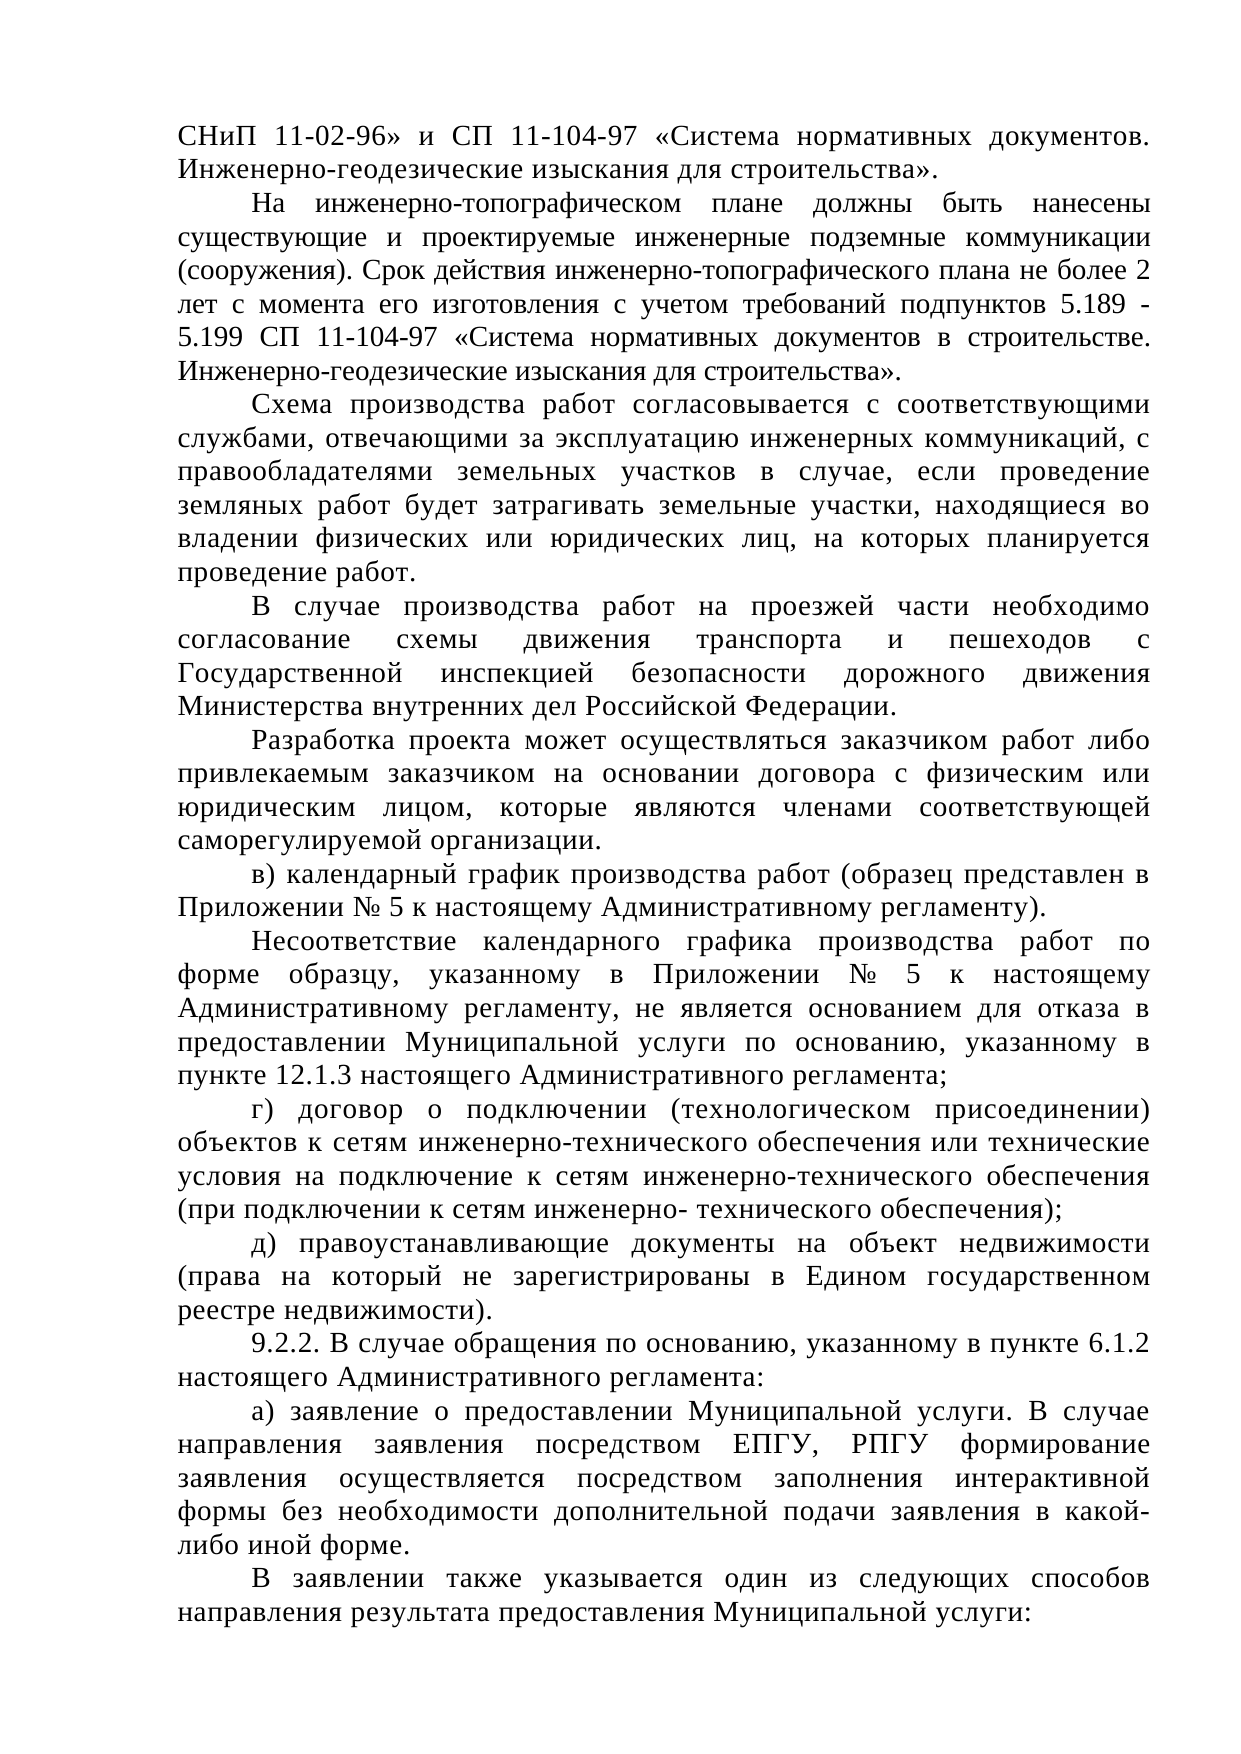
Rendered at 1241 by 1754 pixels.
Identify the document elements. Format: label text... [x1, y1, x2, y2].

text д) правоустанавливающие документы на объект недвижимости (права на который не зарегистрированы в Едином государственном реестре недвижимости). [177, 1225, 1152, 1326]
text В заявлении также указывается один из следующих способов направления результата предоставления Муниципальной услуги: [177, 1560, 1152, 1627]
text В случае производства работ на проезжей части необходимо согласование схемы движения транспорта и пешеходов с Государственной инспекцией безопасности дорожного движения Министерства внутренних дел Российской Федерации. [177, 588, 1152, 722]
text Несоответствие календарного графика производства работ по форме образцу, указанному в Приложении № 5 к настоящему Административному регламенту, не является основанием для отказа в предоставлении Муниципальной услуги по основанию, указанному в пункте 12.1.3 настоящего Административного регламента; [177, 923, 1152, 1091]
text На инженерно-топографическом плане должны быть нанесены существующие и проектируемые инженерные подземные коммуникации (сооружения). Срок действия инженерно-топографического плана не более 2 лет с момента его изготовления с учетом требований подпунктов 5.189 - 5.199 СП 11-104-97 «Система нормативных документов в строительстве. Инженерно-геодезические изыскания для строительства». [177, 185, 1152, 386]
text в) календарный график производства работ (образец представлен в Приложении № 5 к настоящему Административному регламенту). [177, 856, 1152, 923]
text г) договор о подключении (технологическом присоединении) объектов к сетям инженерно-технического обеспечения или технические условия на подключение к сетям инженерно-технического обеспечения (при подключении к сетям инженерно- технического обеспечения); [177, 1091, 1152, 1225]
text Разработка проекта может осуществляться заказчиком работ либо привлекаемым заказчиком на основании договора с физическим или юридическим лицом, которые являются членами соответствующей саморегулируемой организации. [177, 722, 1152, 856]
text Схема производства работ согласовывается с соответствующими службами, отвечающими за эксплуатацию инженерных коммуникаций, с правообладателями земельных участков в случае, если проведение земляных работ будет затрагивать земельные участки, находящиеся во владении физических или юридических лиц, на которых планируется проведение работ. [177, 386, 1152, 588]
text 9.2.2. В случае обращения по основанию, указанному в пункте 6.1.2 настоящего Административного регламента: [177, 1326, 1152, 1393]
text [177, 118, 1152, 185]
